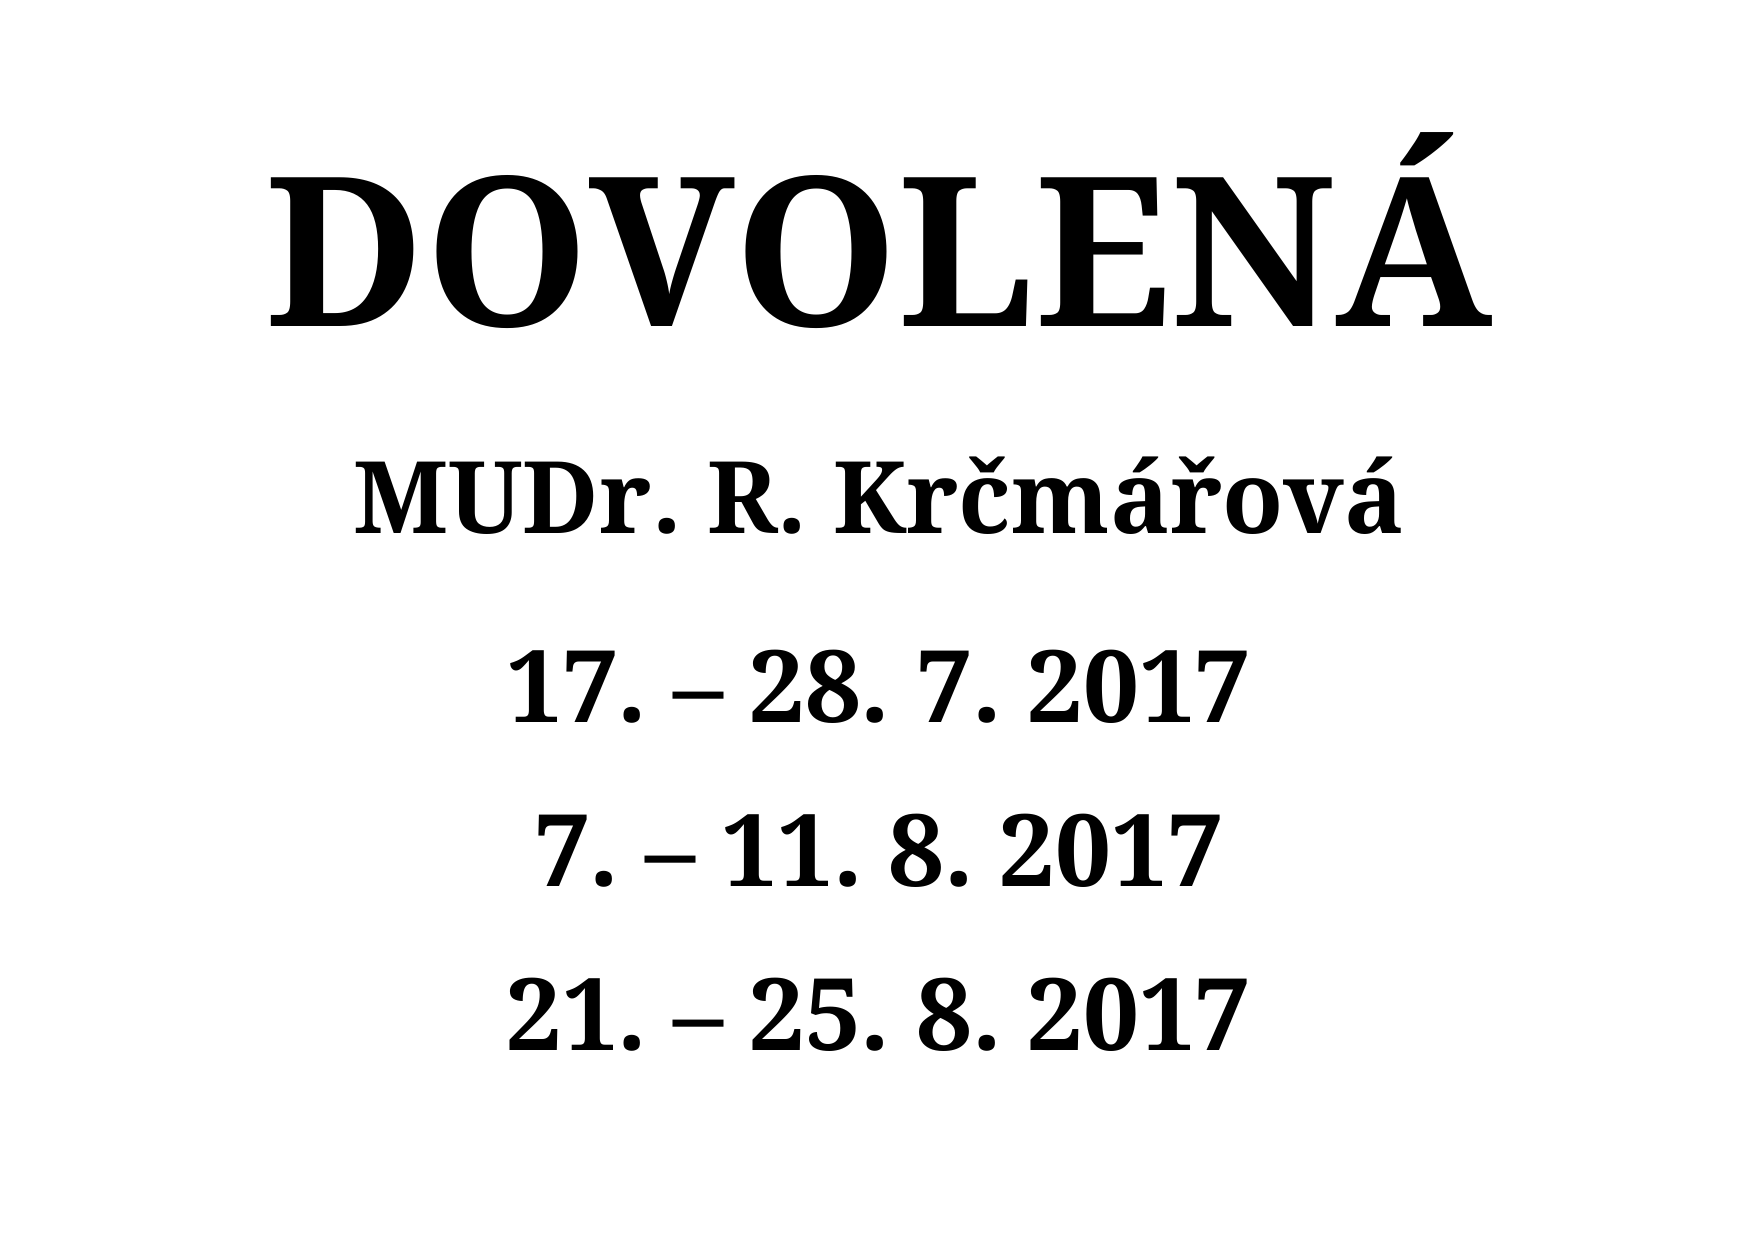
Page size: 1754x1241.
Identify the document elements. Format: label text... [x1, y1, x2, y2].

text 21. – 25. 8. 2017 [133, 943, 1624, 1080]
text 17. – 28. 7. 2017 [133, 616, 1624, 752]
text MUDr. R. Krčmářová [133, 426, 1624, 563]
text DOVOLENÁ [133, 103, 1624, 387]
text 7. – 11. 8. 2017 [133, 780, 1624, 916]
